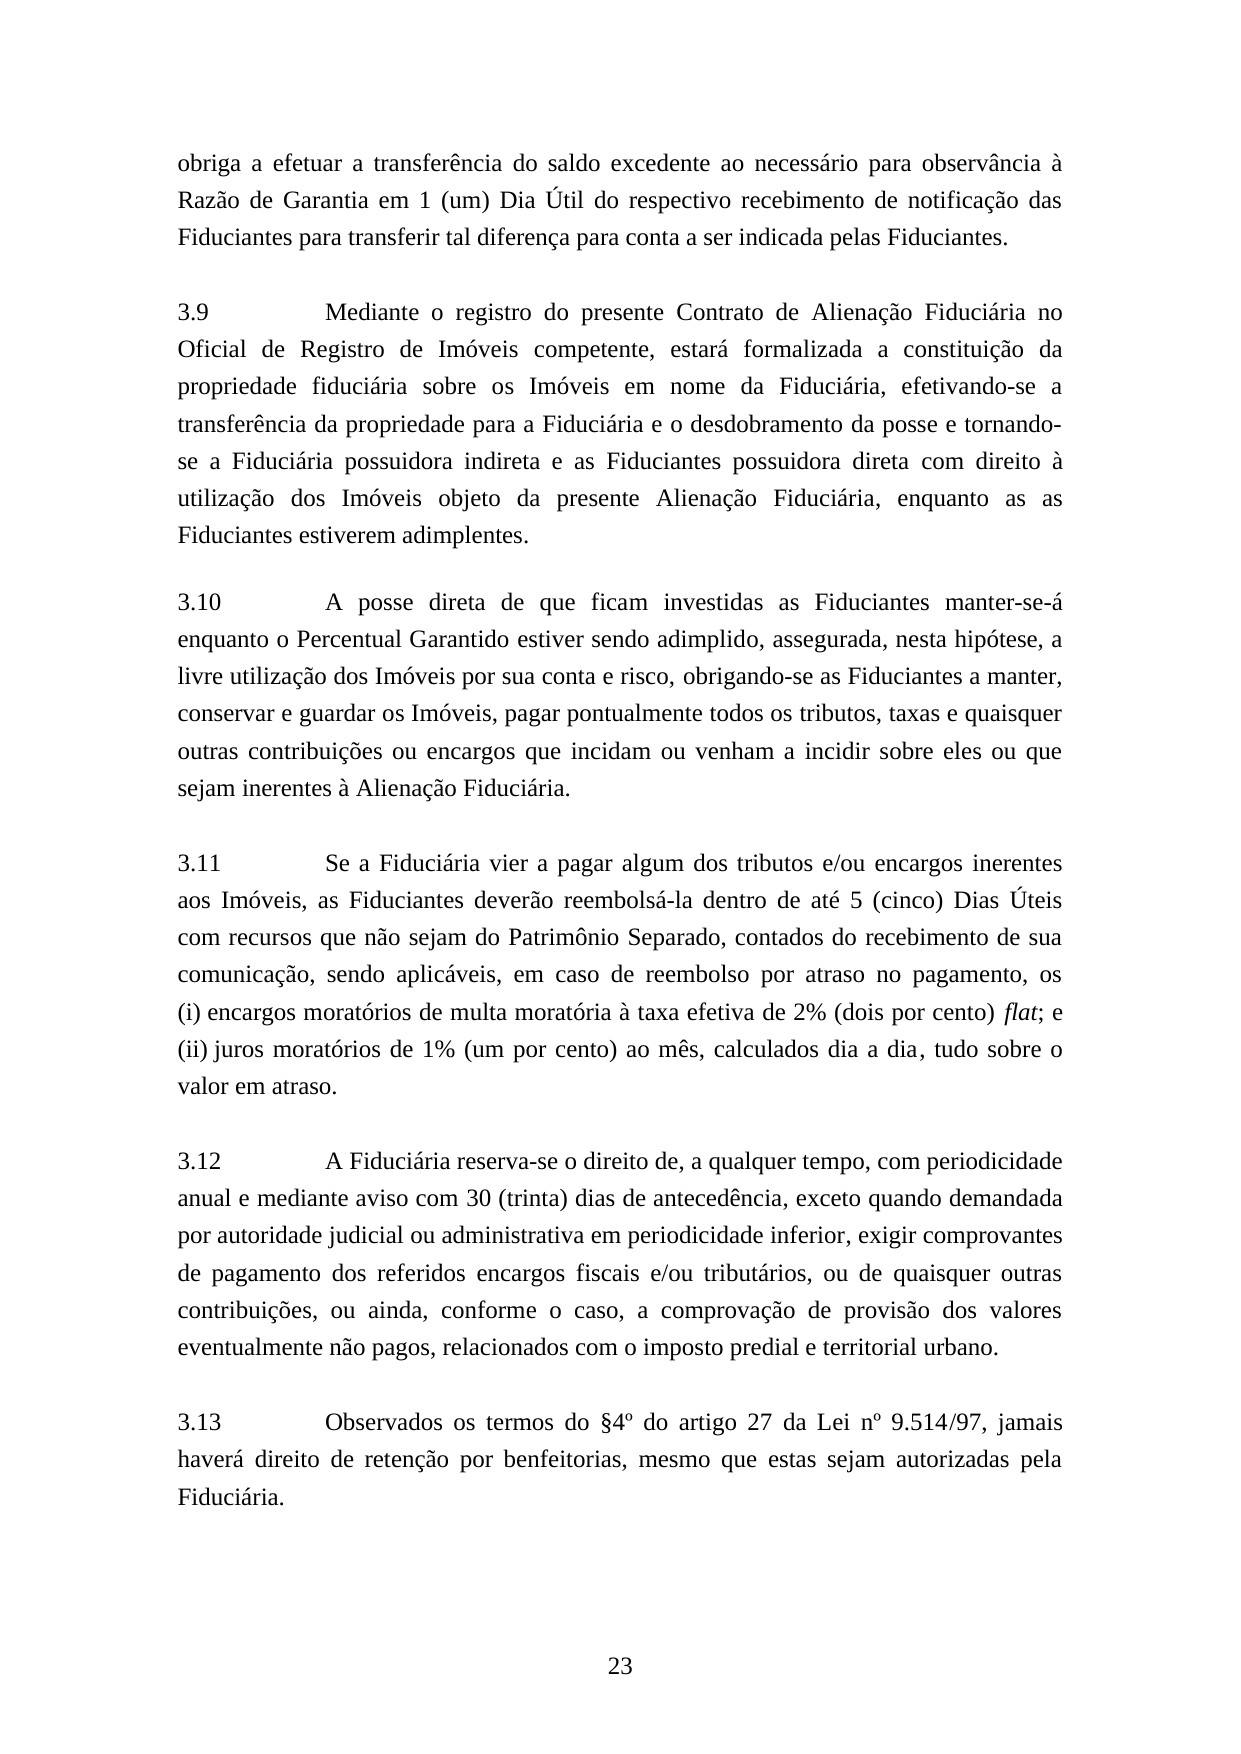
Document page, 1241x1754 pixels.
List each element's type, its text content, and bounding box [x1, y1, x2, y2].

subtitle 3.11 Se a Fiduciária vier a pagar algum dos tributos e/ou encargos inerentes aos Imóveis, as Fiduciantes deverão reembolsá-la dentro de até 5 (cinco) Dias Úteis com recursos que não sejam do Patrimônio Separado, contados do recebimento de sua comunicação, sendo aplicáveis, em caso de reembolso por atraso no pagamento, os (i) encargos moratórios de multa moratória à taxa efetiva de 2% (dois por cento) flat; e (ii) juros moratórios de 1% (um por cento) ao mês, calculados dia a dia, tudo sobre o valor em atraso. [177, 848, 1063, 1100]
subtitle 3.10 A posse direta de que ficam investidas as Fiduciantes manter-se-á enquanto o Percentual Garantido estiver sendo adimplido, assegurada, nesta hipótese, a livre utilização dos Imóveis por sua conta e risco, obrigando-se as Fiduciantes a manter, conservar e guardar os Imóveis, pagar pontualmente todos os tributos, taxas e quaisquer outras contribuições ou encargos que incidam ou venham a incidir sobre eles ou que sejam inerentes à Alienação Fiduciária. [177, 587, 1063, 802]
subtitle 3.13 Observados os termos do §4º do artigo 27 da Lei nº 9.514/97, jamais haverá direito de retenção por benfeitorias, mesmo que estas sejam autorizadas pela Fiduciária. [177, 1407, 1063, 1510]
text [177, 148, 1063, 251]
subtitle 3.9 Mediante o registro do presente Contrato de Alienação Fiduciária no Oficial de Registro de Imóveis competente, estará formalizada a constituição da propriedade fiduciária sobre os Imóveis em nome da Fiduciária, efetivando-se a transferência da propriedade para a Fiduciária e o desdobramento da posse e tornando-se a Fiduciária possuidora indireta e as Fiduciantes possuidora direta com direito à utilização dos Imóveis objeto da presente Alienação Fiduciária, enquanto as as Fiduciantes estiverem adimplentes. [177, 297, 1063, 549]
subtitle 3.12 A Fiduciária reserva-se o direito de, a qualquer tempo, com periodicidade anual e mediante aviso com 30 (trinta) dias de antecedência, exceto quando demandada por autoridade judicial ou administrativa em periodicidade inferior, exigir comprovantes de pagamento dos referidos encargos fiscais e/ou tributários, ou de quaisquer outras contribuições, ou ainda, conforme o caso, a comprovação de provisão dos valores eventualmente não pagos, relacionados com o imposto predial e territorial urbano. [177, 1146, 1063, 1361]
